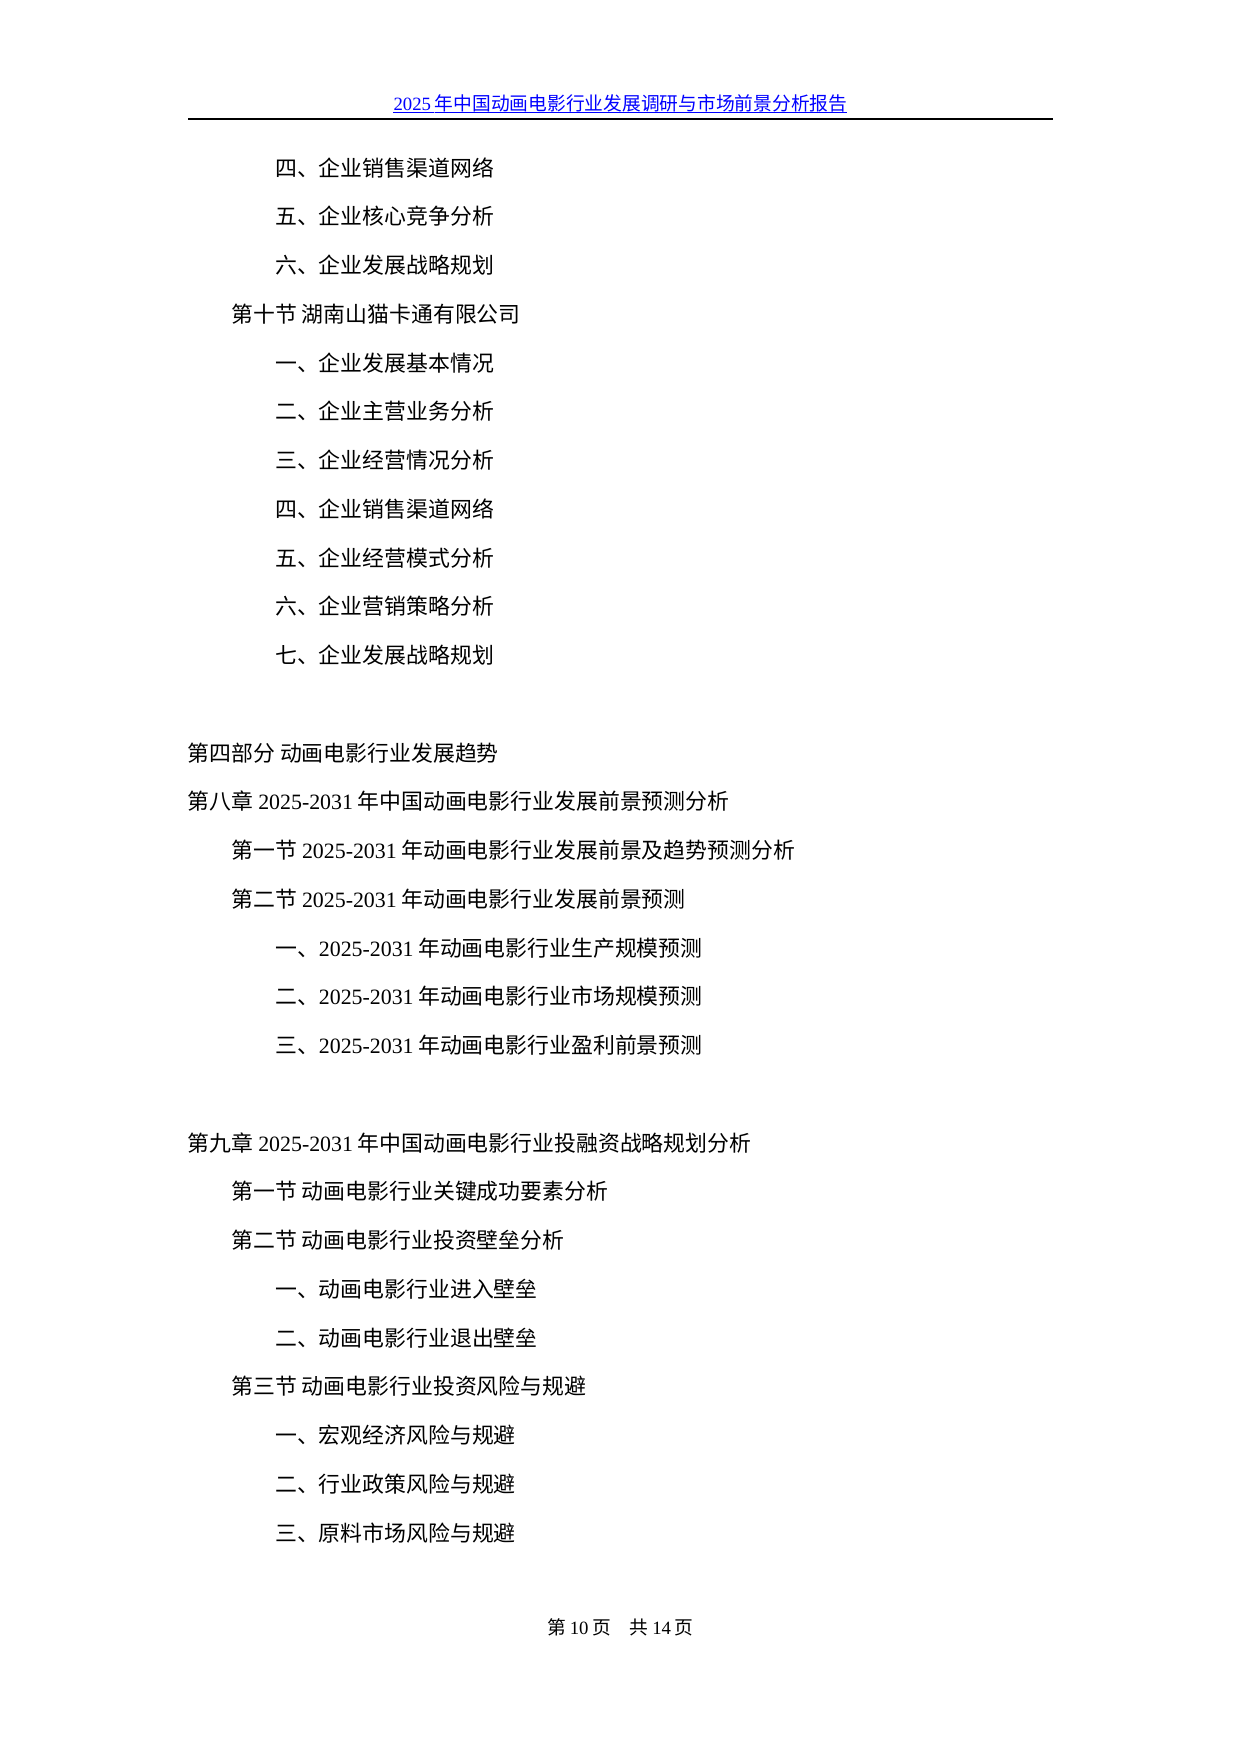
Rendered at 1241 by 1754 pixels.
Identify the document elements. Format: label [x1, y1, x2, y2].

text [187, 150, 1053, 1548]
